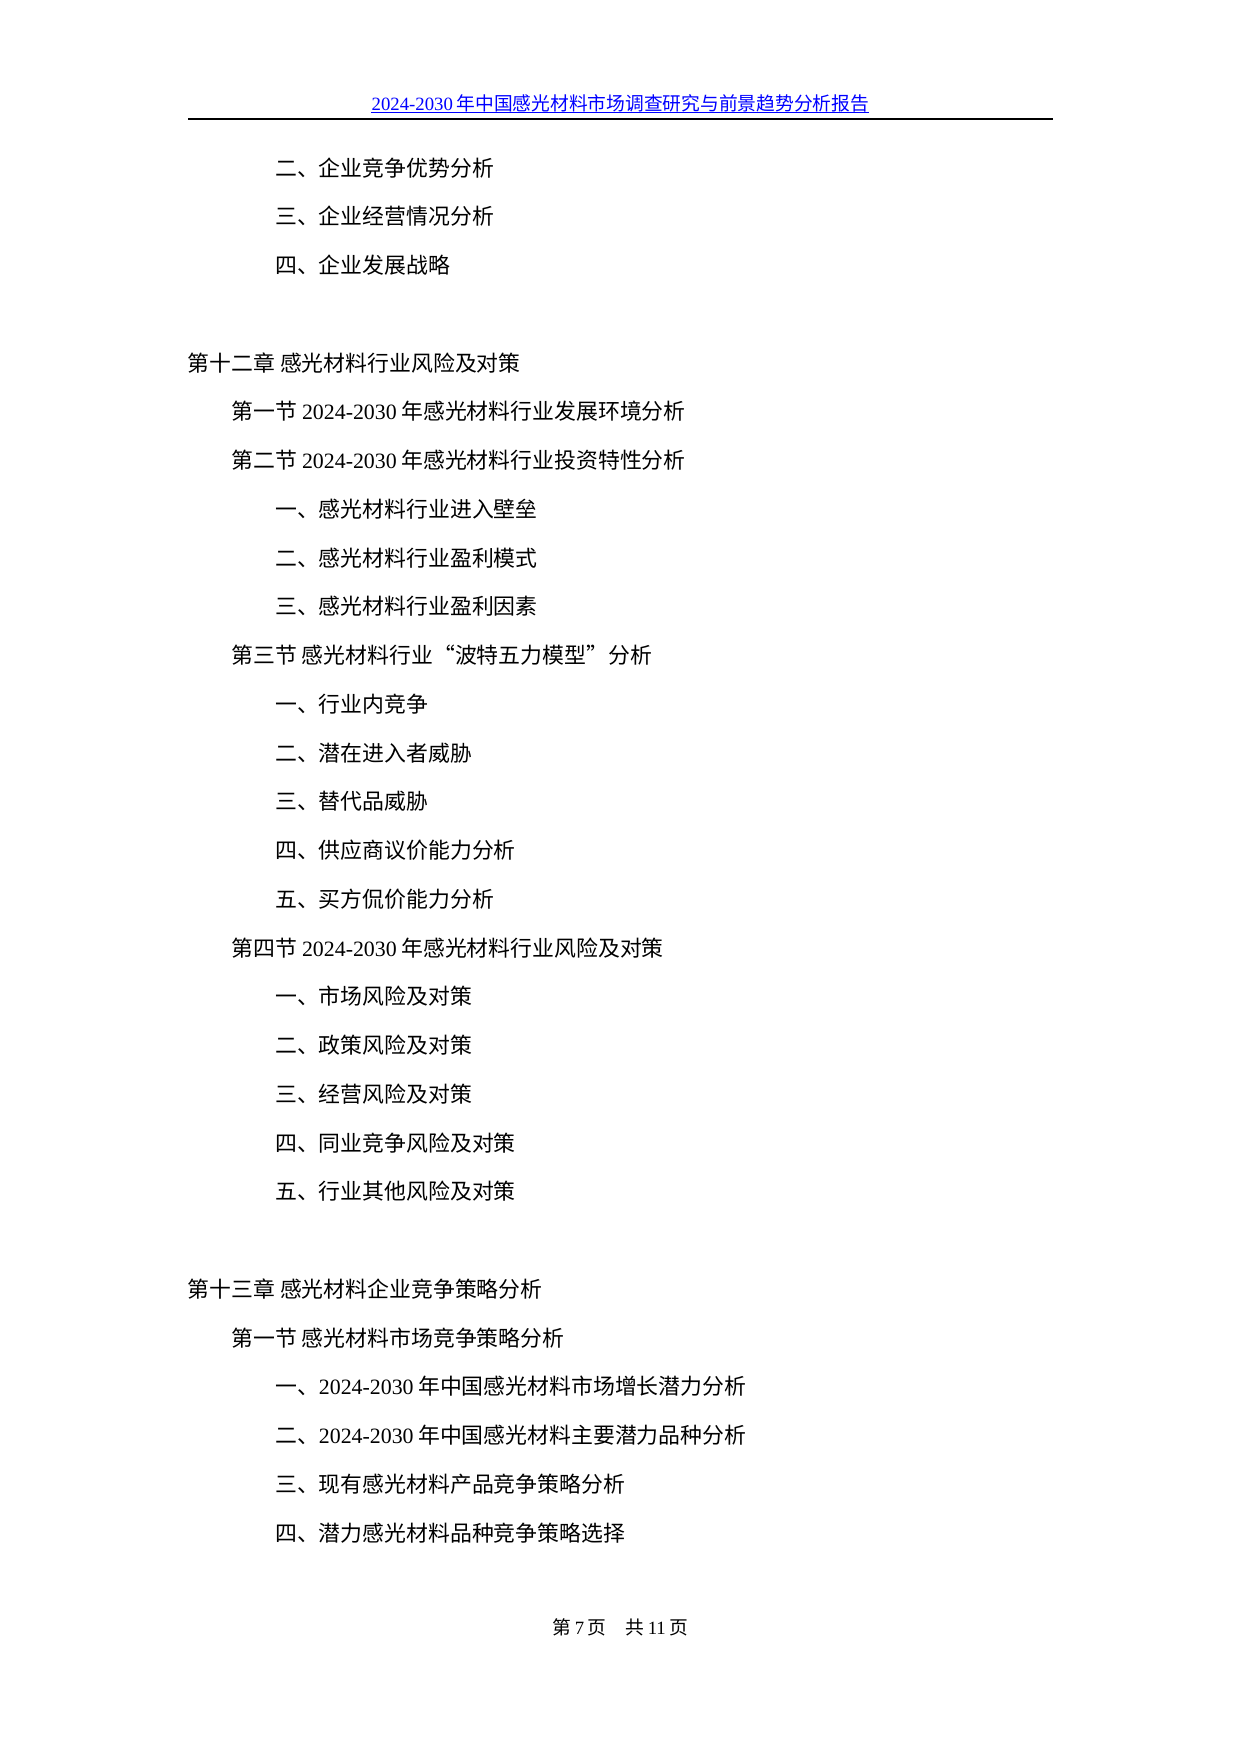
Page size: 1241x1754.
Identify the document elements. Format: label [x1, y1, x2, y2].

text [187, 150, 1053, 1548]
